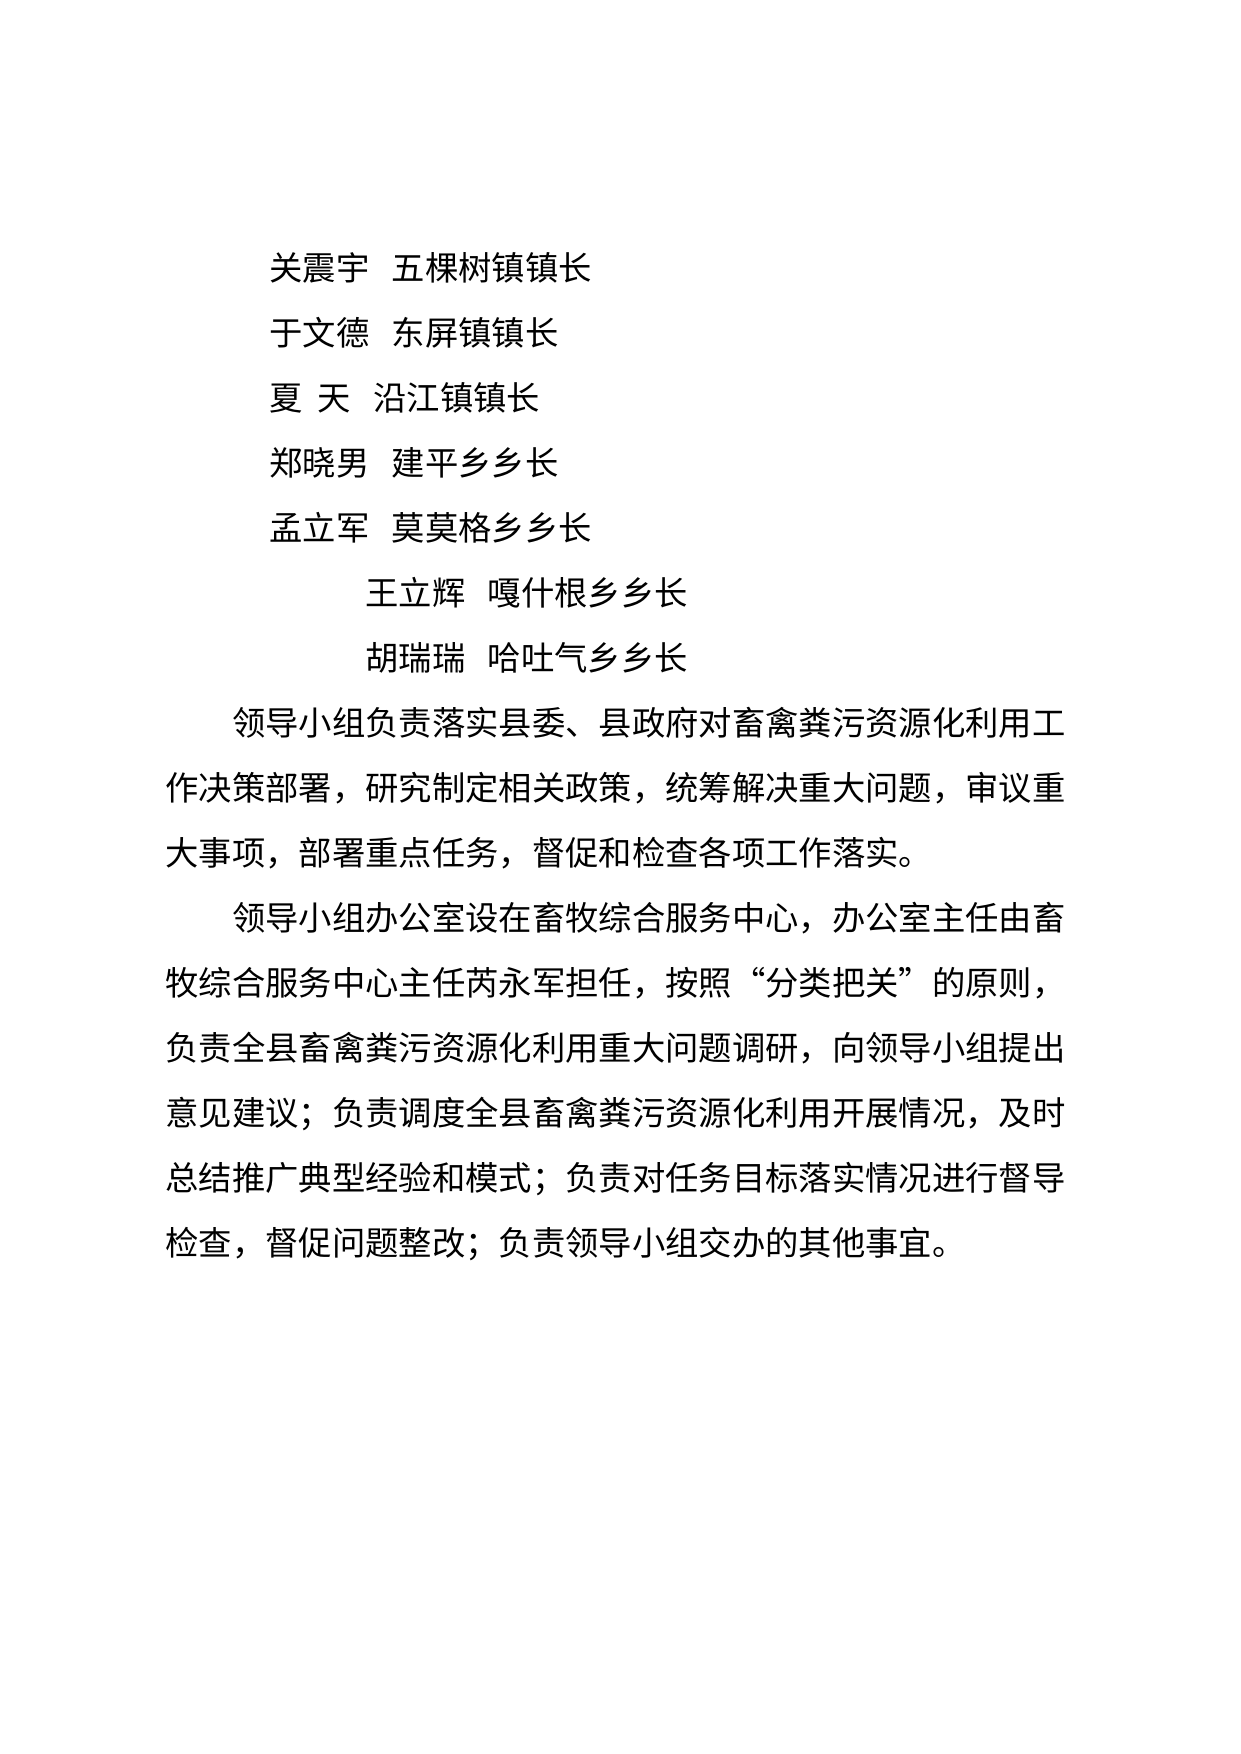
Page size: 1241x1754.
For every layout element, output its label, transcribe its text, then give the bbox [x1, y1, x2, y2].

text 关震宇 五棵树镇镇长 [165, 233, 1087, 298]
text 胡瑞瑞 哈吐气乡乡长 [165, 623, 1087, 688]
text 于文德 东屏镇镇长 [165, 298, 1087, 363]
text 孟立军 莫莫格乡乡长 [165, 493, 1087, 558]
text 夏 天 沿江镇镇长 [165, 363, 1087, 428]
text 领导小组办公室设在畜牧综合服务中心，办公室主任由畜牧综合服务中心主任芮永军担任，按照“分类把关”的原则，负责全县畜禽粪污资源化利用重大问题调研，向领导小组提出意见建议；负责调度全县畜禽粪污资源化利用开展情况，及时总结推广典型经验和模式；负责对任务目标落实情况进行督导检查，督促问题整改；负责领导小组交办的其他事宜。 [165, 883, 1087, 1273]
text 领导小组负责落实县委、县政府对畜禽粪污资源化利用工作决策部署，研究制定相关政策，统筹解决重大问题，审议重大事项，部署重点任务，督促和检查各项工作落实。 [165, 688, 1087, 883]
text 王立辉 嘎什根乡乡长 [165, 558, 1087, 623]
text 郑晓男 建平乡乡长 [165, 428, 1087, 493]
